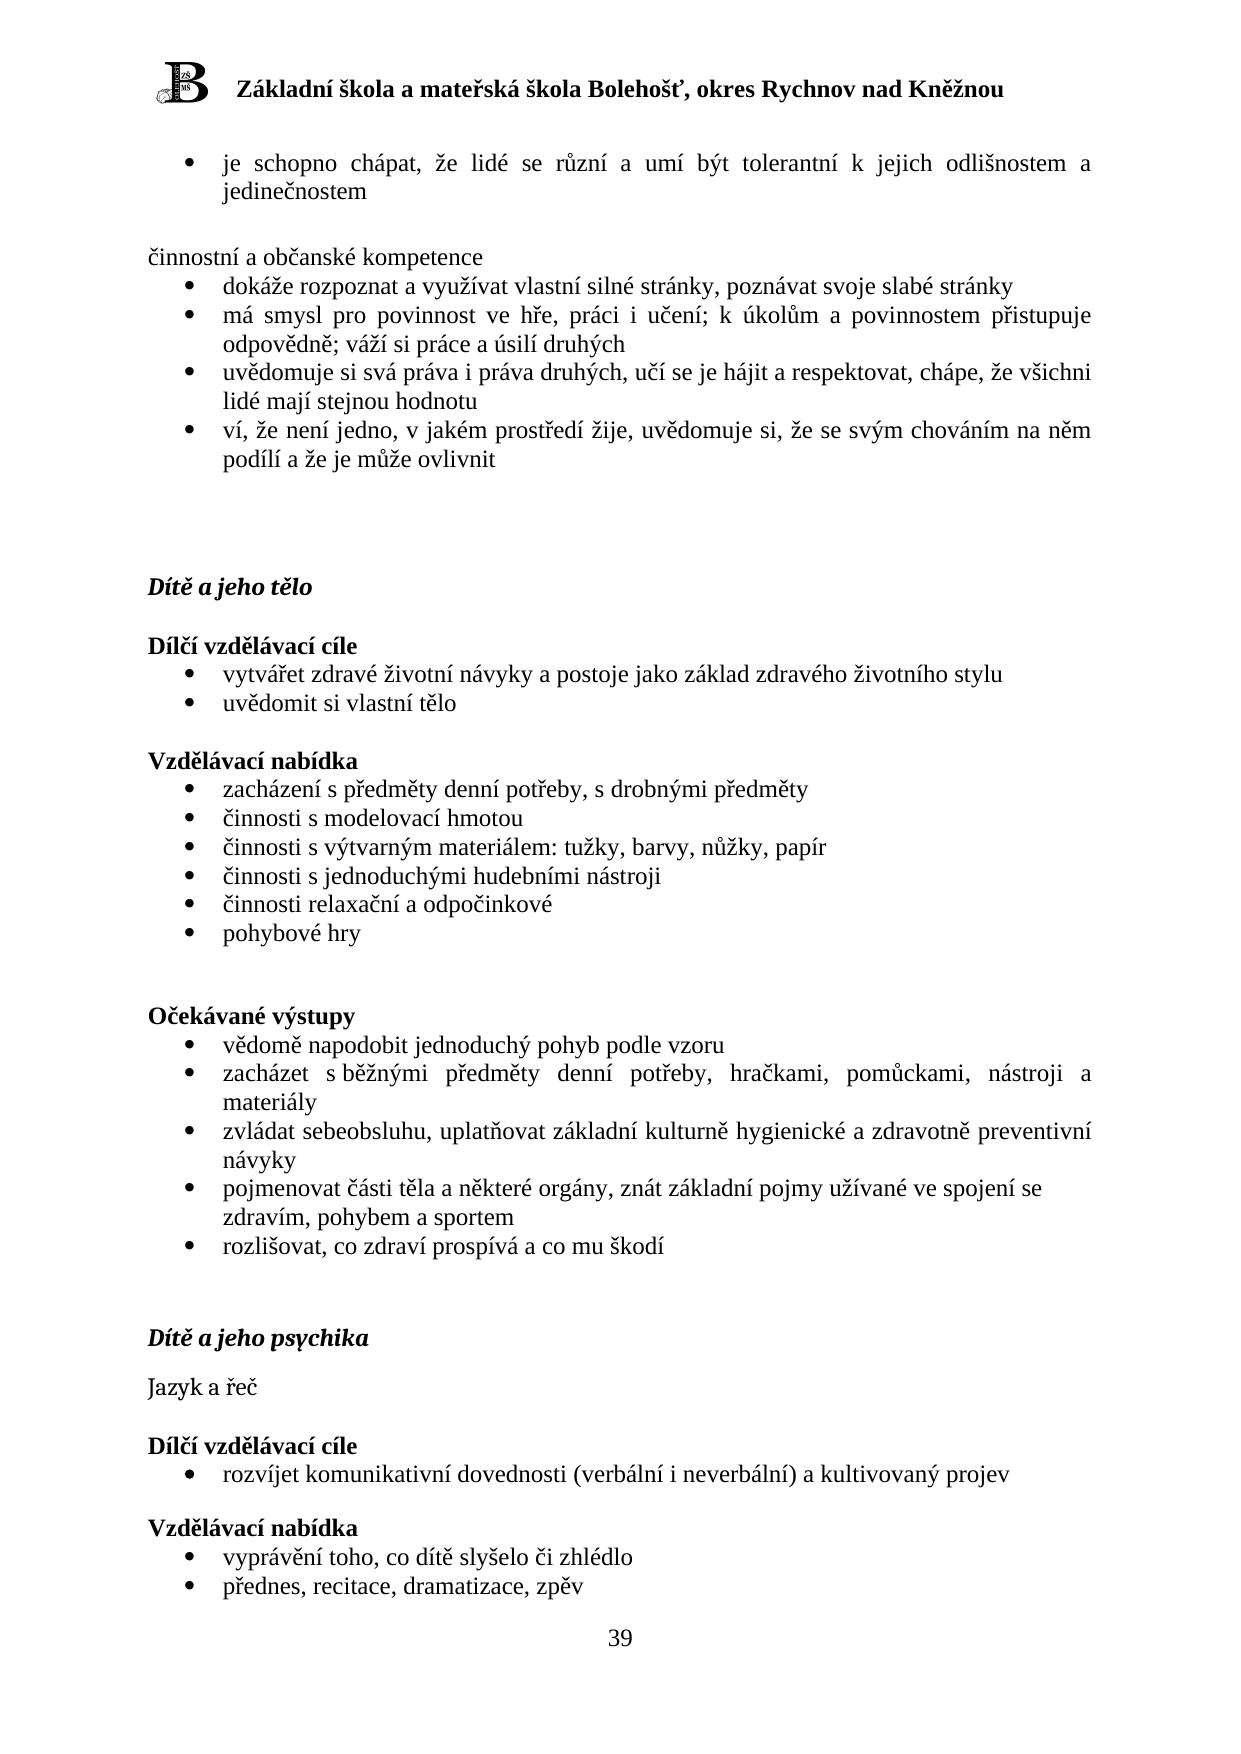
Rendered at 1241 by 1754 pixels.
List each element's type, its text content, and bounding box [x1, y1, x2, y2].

text Vzdělávací nabídka [148, 1513, 1093, 1542]
list pojmenovat části těla a některé orgány, znát základní pojmy užívané ve spojení se zdravím, pohybem a sportem [185, 1173, 1093, 1231]
list vědomě napodobit jednoduchý pohyb podle vzoru [185, 1030, 1093, 1058]
list rozvíjet komunikativní dovednosti (verbální i neverbální) a kultivovaný projev [185, 1459, 1093, 1488]
text Dílčí vzdělávací cíle [148, 631, 1093, 659]
subtitle Jazyk a řeč [148, 1373, 1093, 1402]
list vytvářet zdravé životní návyky a postoje jako základ zdravého životního stylu [185, 659, 1093, 688]
list činnosti s modelovací hmotou [185, 803, 1093, 832]
list zvládat sebeobsluhu, uplatňovat základní kulturně hygienické a zdravotně preventivní návyky [185, 1116, 1093, 1173]
picture [155, 60, 209, 104]
list zacházení s předměty denní potřeby, s drobnými předměty [185, 774, 1093, 803]
list přednes, recitace, dramatizace, zpěv [185, 1571, 1093, 1599]
list uvědomit si vlastní tělo [185, 688, 1093, 717]
text Dílčí vzdělávací cíle [148, 1431, 1093, 1459]
list činnosti s výtvarným materiálem: tužky, barvy, nůžky, papír [185, 832, 1093, 861]
text činnostní a občanské kompetence [148, 242, 1093, 271]
list činnosti s jednoduchými hudebními nástroji [185, 861, 1093, 889]
text Očekávané výstupy [148, 1001, 1093, 1030]
list dokáže rozpoznat a využívat vlastní silné stránky, poznávat svoje slabé stránky [185, 271, 1093, 300]
list zacházet s běžnými předměty denní potřeby, hračkami, pomůckami, nástroji a materiály [185, 1058, 1093, 1116]
subtitle Dítě a jeho psychika [148, 1324, 1093, 1352]
list činnosti relaxační a odpočinkové [185, 889, 1093, 918]
list vyprávění toho, co dítě slyšelo či zhlédlo [185, 1542, 1093, 1571]
list pohybové hry [185, 918, 1093, 947]
list je schopno chápat, že lidé se různí a umí být tolerantní k jejich odlišnostem a jedinečnostem [185, 148, 1093, 205]
list uvědomuje si svá práva i práva druhých, učí se je hájit a respektovat, chápe, že všichni lidé mají stejnou hodnotu [185, 357, 1093, 415]
text Vzdělávací nabídka [148, 746, 1093, 774]
list ví, že není jedno, v jakém prostředí žije, uvědomuje si, že se svým chováním na něm podílí a že je může ovlivnit [185, 415, 1093, 472]
subtitle Dítě a jeho tělo [148, 573, 1093, 602]
list má smysl pro povinnost ve hře, práci i učení; k úkolům a povinnostem přistupuje odpovědně; váží si práce a úsilí druhých [185, 300, 1093, 357]
list rozlišovat, co zdraví prospívá a co mu škodí [185, 1231, 1093, 1260]
